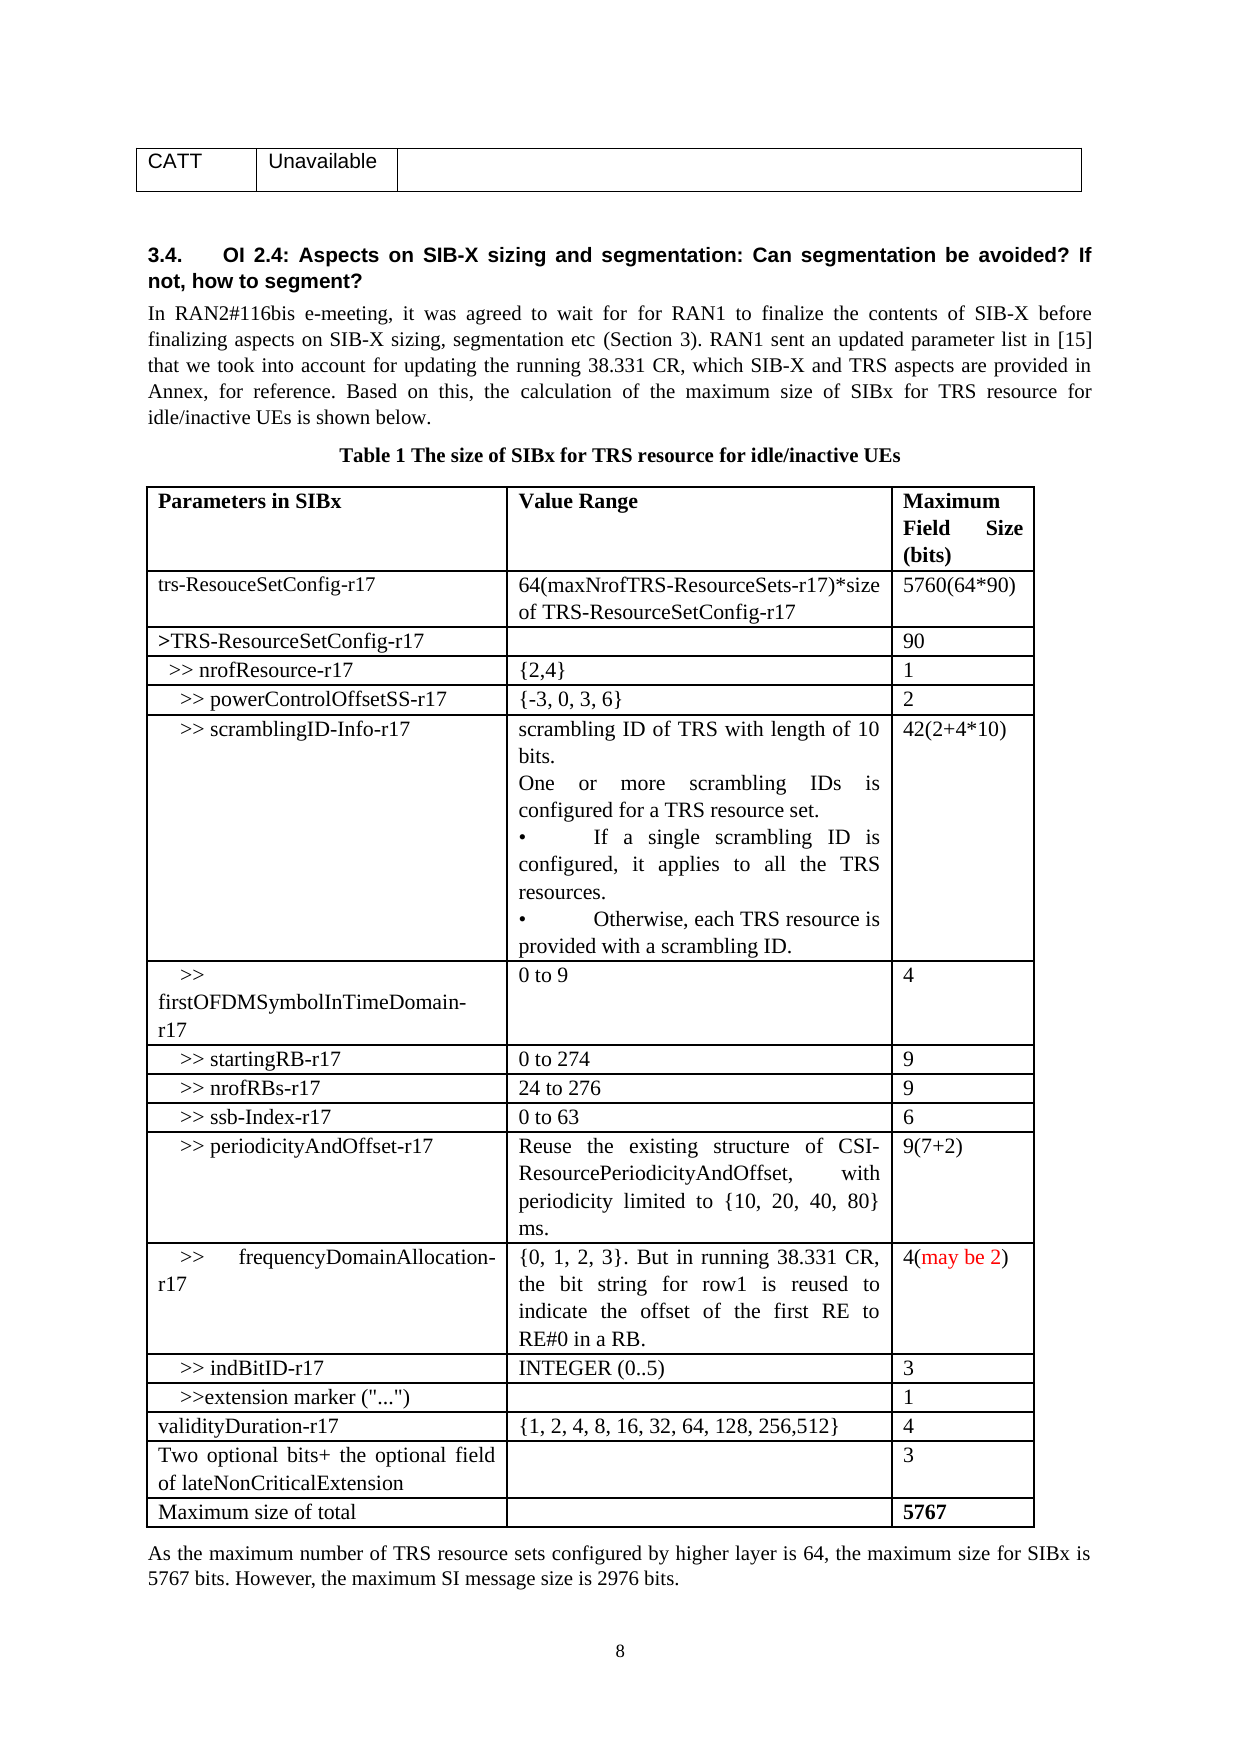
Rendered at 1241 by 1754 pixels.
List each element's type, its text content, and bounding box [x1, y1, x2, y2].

table_cell >> nrofRBs-r17 [148, 1075, 506, 1102]
table_header Parameters in SIBx [148, 488, 506, 569]
table_cell {1, 2, 4, 8, 16, 32, 64, 128, 256,512} [508, 1413, 891, 1440]
text Table 1 The size of SIBx for TRS resource for idle/inactive UEs [148, 443, 1092, 467]
table_cell scrambling ID of TRS with length of 10 bits. One or more scrambling IDs is configured for a TRS resource set. • If a single scrambling ID is configured, it applies to all the TRS resources. • Otherwise, each TRS resource is provided with a scrambling ID. [508, 716, 891, 960]
table_cell 1 [893, 1384, 1033, 1411]
table_cell [508, 1384, 891, 1411]
table_cell 42(2+4*10) [893, 716, 1033, 960]
table_header Maximum Field Size (bits) [893, 488, 1033, 569]
table_cell >>extension marker ("...") [148, 1384, 506, 1411]
table_cell 2 [893, 686, 1033, 713]
table_cell Reuse the existing structure of CSI-ResourcePeriodicityAndOffset, with periodicity limited to {10, 20, 40, 80} ms. [508, 1133, 891, 1242]
table_cell >> indBitID-r17 [148, 1355, 506, 1382]
table_cell trs-ResouceSetConfig-r17 [148, 572, 506, 626]
table_cell 6 [893, 1104, 1033, 1131]
table_cell {0, 1, 2, 3}. But in running 38.331 CR, the bit string for row1 is reused to indicate the offset of the first RE to RE#0 in a RB. [508, 1244, 891, 1353]
table_cell 64(maxNrofTRS-ResourceSets-r17)*size of TRS-ResourceSetConfig-r17 [508, 572, 891, 626]
table_cell 9(7+2) [893, 1133, 1033, 1242]
table_cell [508, 1499, 891, 1526]
table_cell 4 [893, 962, 1033, 1044]
table_cell validityDuration-r17 [148, 1413, 506, 1440]
table_cell >> frequencyDomainAllocation-r17 [148, 1244, 506, 1353]
text In RAN2#116bis e-meeting, it was agreed to wait for for RAN1 to finalize the contents of SIB-X before finalizing aspects on SIB-X sizing, segmentation etc (Section 3). RAN1 sent an updated parameter list in [15] that we took into account for updating the running 38.331 CR, which SIB-X and TRS aspects are provided in Annex, for reference. Based on this, the calculation of the maximum size of SIBx for TRS resource for idle/inactive UEs is shown below. [148, 301, 1092, 429]
table_cell Two optional bits+ the optional field of lateNonCriticalExtension [148, 1442, 506, 1497]
table_cell 0 to 9 [508, 962, 891, 1044]
subtitle OI 2.4: Aspects on SIB-X sizing and segmentation: Can segmentation be avoided? If not, how to segment? [148, 243, 1092, 293]
table_cell Unavailable [257, 149, 397, 191]
table_cell 0 to 274 [508, 1046, 891, 1073]
table_cell 5767 [893, 1499, 1033, 1526]
table_cell 90 [893, 628, 1033, 655]
table_cell [508, 1442, 891, 1497]
table_cell {-3, 0, 3, 6} [508, 686, 891, 713]
table_cell >> periodicityAndOffset-r17 [148, 1133, 506, 1242]
table_cell 24 to 276 [508, 1075, 891, 1102]
table_cell {2,4} [508, 657, 891, 684]
table_cell >TRS-ResourceSetConfig-r17 [148, 628, 506, 655]
table_cell 4 [893, 1413, 1033, 1440]
table_cell 1 [893, 657, 1033, 684]
text As the maximum number of TRS resource sets configured by higher layer is 64, the maximum size for SIBx is 5767 bits. However, the maximum SI message size is 2976 bits. [148, 1540, 1092, 1590]
table_header Value Range [508, 488, 891, 569]
table_cell Maximum size of total [148, 1499, 506, 1526]
table_cell >> startingRB-r17 [148, 1046, 506, 1073]
table_cell 3 [893, 1355, 1033, 1382]
table_cell 4(may be 2) [893, 1244, 1033, 1353]
table_cell >> scramblingID-Info-r17 [148, 716, 506, 960]
table_cell 3 [893, 1442, 1033, 1497]
table_cell INTEGER (0..5) [508, 1355, 891, 1382]
table_cell [398, 149, 1081, 191]
table_cell 9 [893, 1075, 1033, 1102]
table_cell >> nrofResource-r17 [148, 657, 506, 684]
table_cell CATT [137, 149, 256, 191]
table_cell >> ssb-Index-r17 [148, 1104, 506, 1131]
table_cell 0 to 63 [508, 1104, 891, 1131]
table_cell >> firstOFDMSymbolInTimeDomain-r17 [148, 962, 506, 1044]
table_cell >> powerControlOffsetSS-r17 [148, 686, 506, 713]
table_cell [508, 628, 891, 655]
table_cell 9 [893, 1046, 1033, 1073]
table_cell 5760(64*90) [893, 572, 1033, 626]
